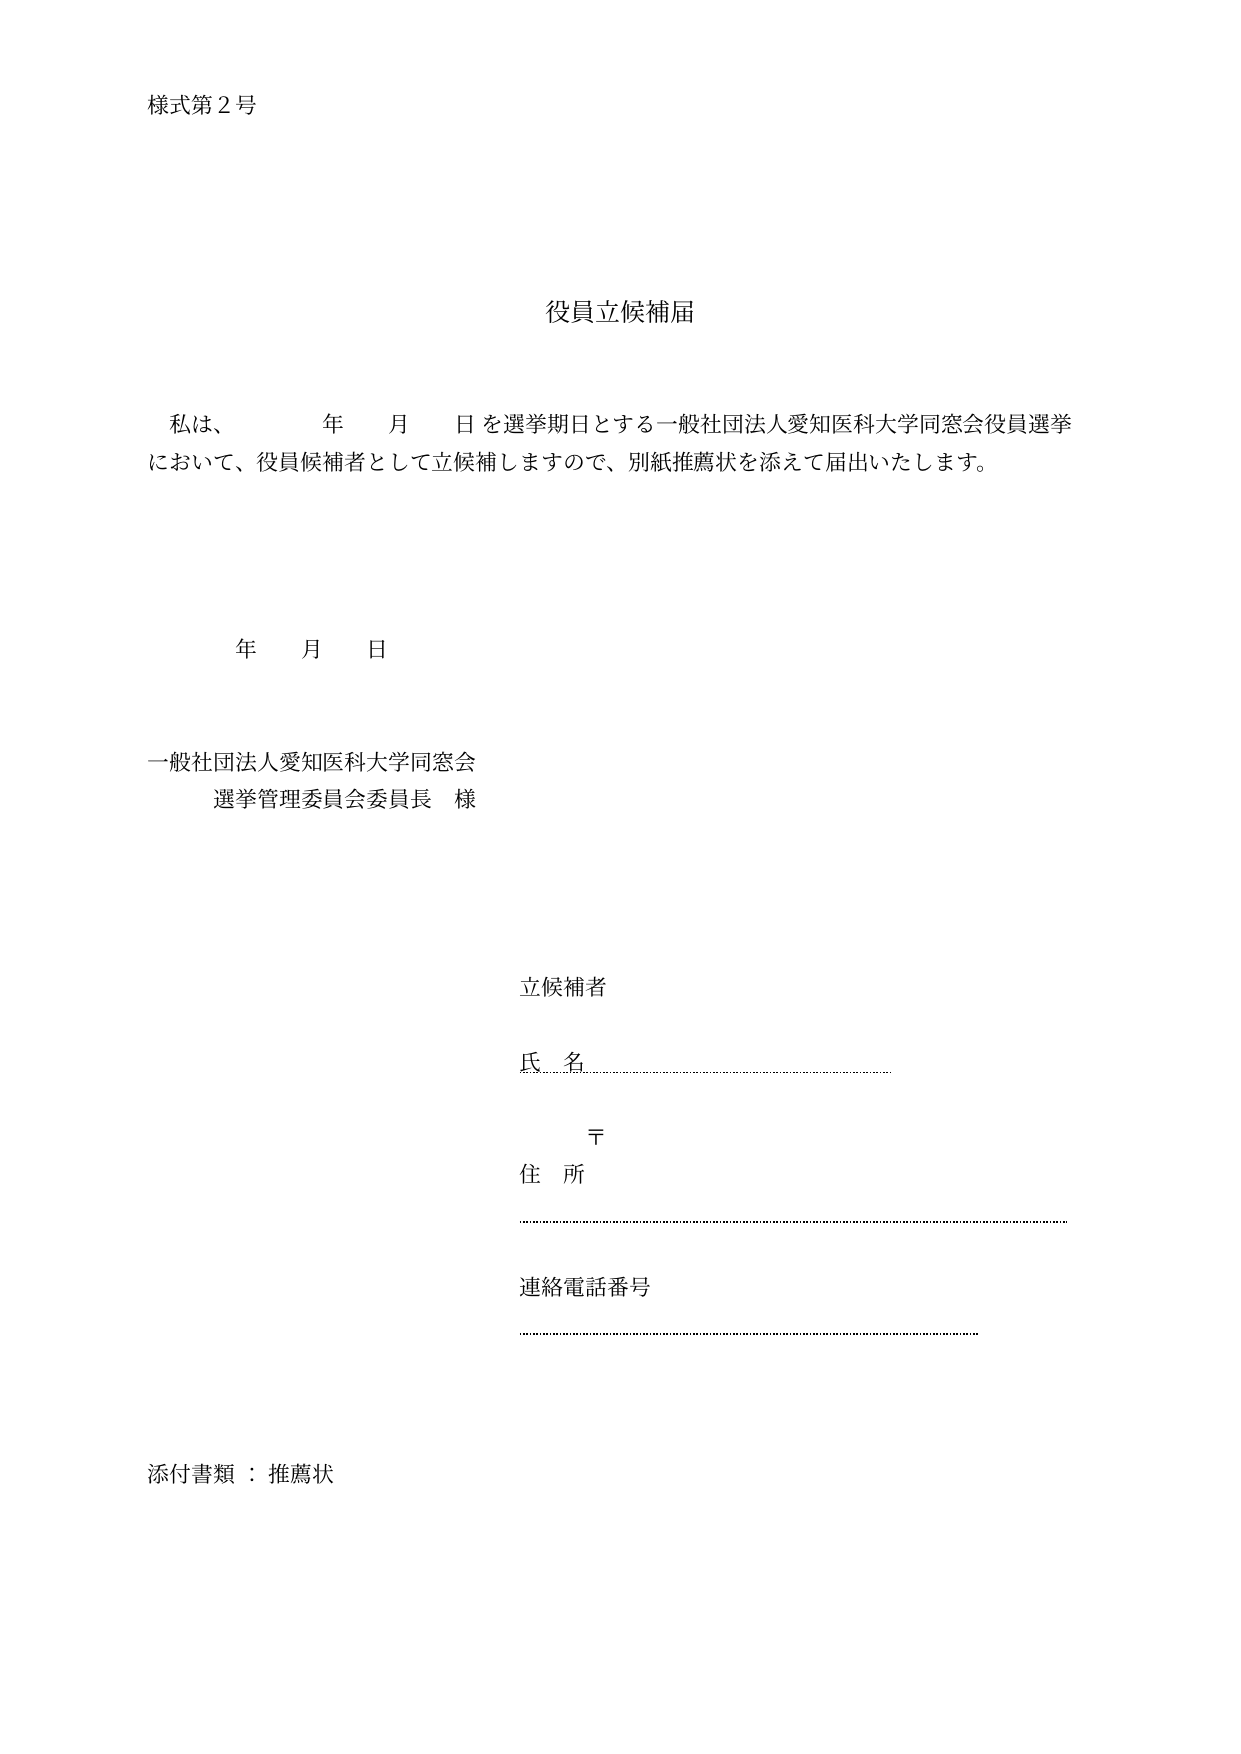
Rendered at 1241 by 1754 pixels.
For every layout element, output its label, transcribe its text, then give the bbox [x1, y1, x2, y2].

text 〒 [148, 1117, 1092, 1154]
text 氏 名 [148, 1042, 1092, 1079]
text 私は、 年 月 日 を選挙期日とする一般社団法人愛知医科大学同窓会役員選挙 [148, 404, 1092, 442]
text 添付書類 ： 推薦状 [148, 1454, 1092, 1492]
text 選挙管理委員会委員長 様 [148, 779, 1092, 817]
text 一般社団法人愛知医科大学同窓会 [148, 742, 1092, 779]
text 連絡電話番号 [148, 1267, 1092, 1304]
text において、役員候補者として立候補しますので、別紙推薦状を添えて届出いたします。 [148, 442, 1092, 479]
text 年 月 日 [148, 629, 1092, 667]
text 住 所 [148, 1154, 1092, 1192]
text 立候補者 [498, 967, 1092, 1004]
text 役員立候補届 [148, 292, 1092, 329]
